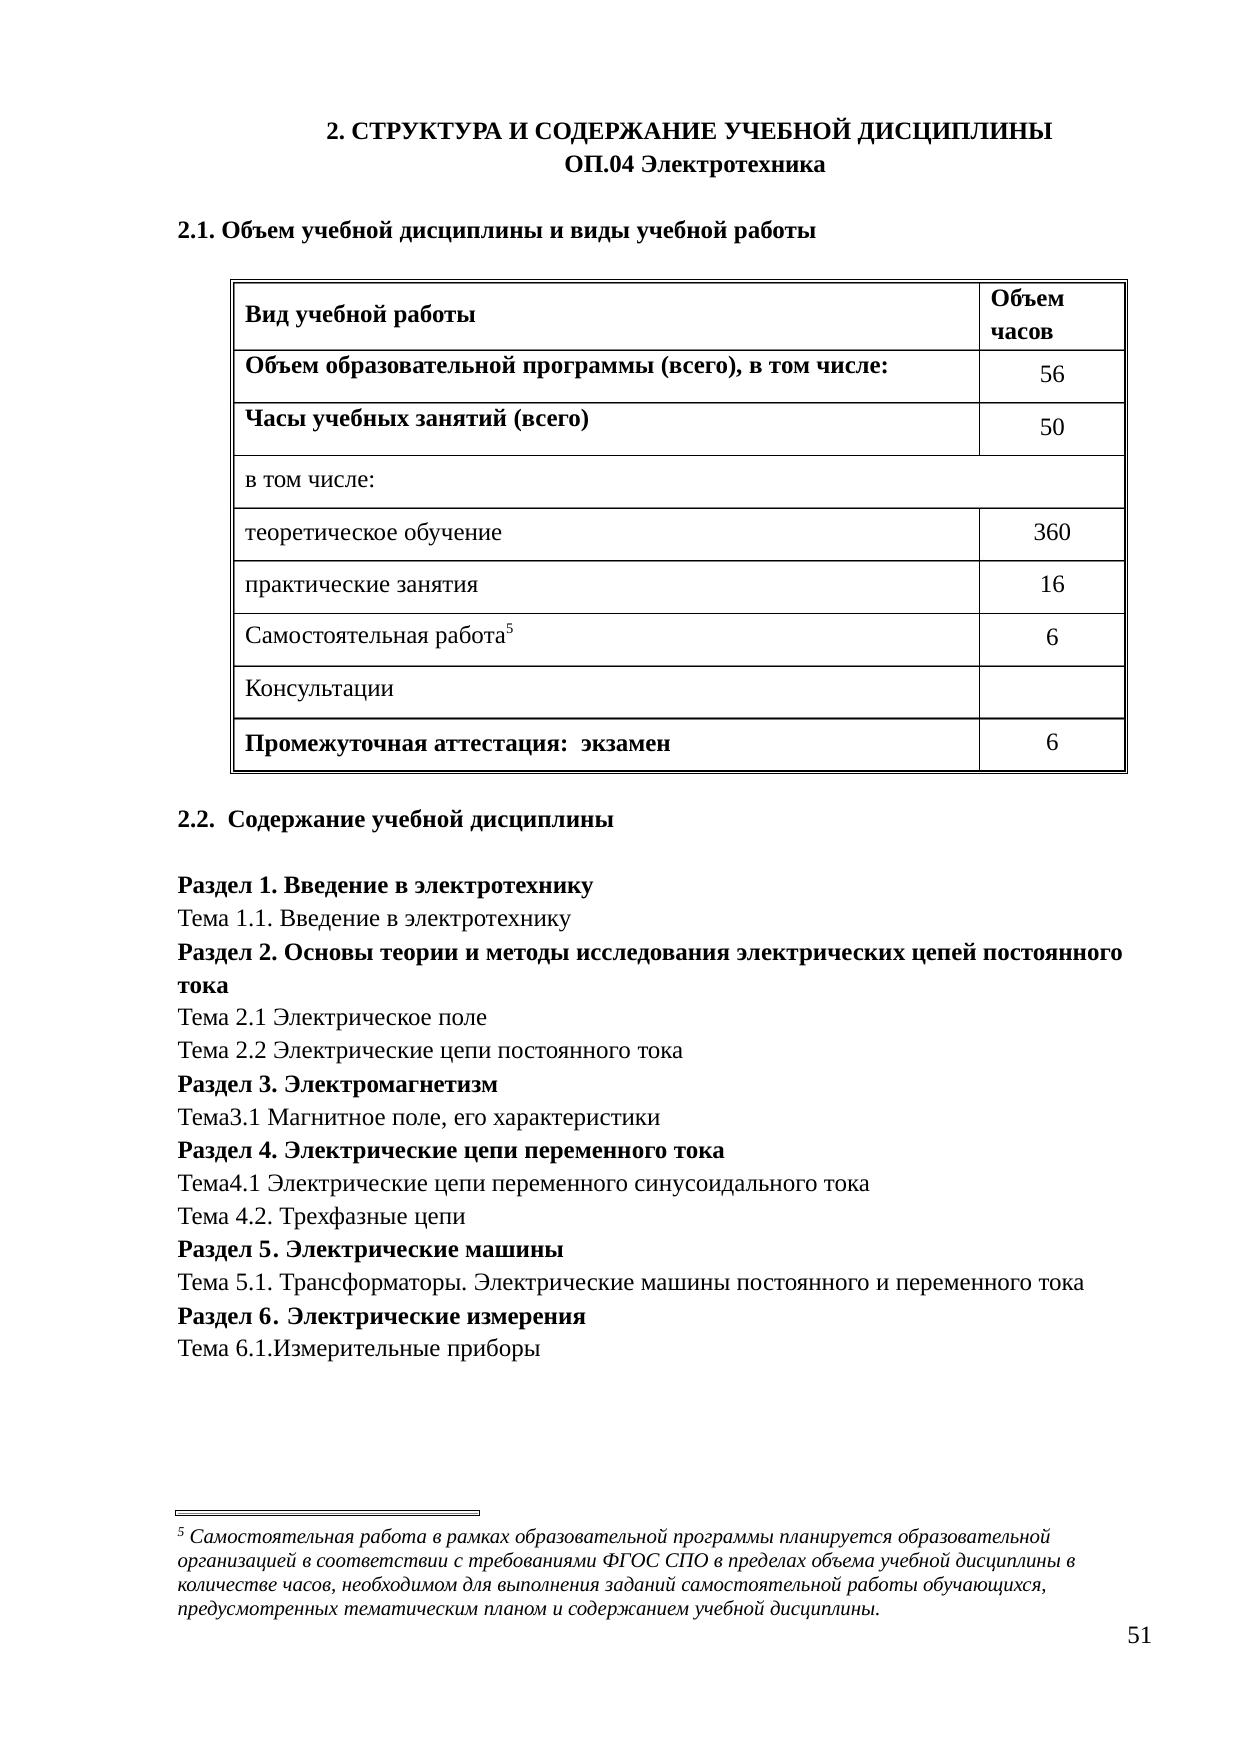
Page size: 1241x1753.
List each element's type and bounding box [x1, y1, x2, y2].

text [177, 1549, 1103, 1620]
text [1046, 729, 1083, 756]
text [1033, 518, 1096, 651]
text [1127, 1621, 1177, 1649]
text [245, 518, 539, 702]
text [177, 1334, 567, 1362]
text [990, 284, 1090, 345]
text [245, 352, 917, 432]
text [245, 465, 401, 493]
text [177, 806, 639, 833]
picture [231, 280, 1127, 773]
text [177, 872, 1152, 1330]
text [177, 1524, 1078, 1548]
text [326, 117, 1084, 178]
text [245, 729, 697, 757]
picture [176, 1511, 479, 1515]
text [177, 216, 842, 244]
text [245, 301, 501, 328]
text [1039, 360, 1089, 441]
